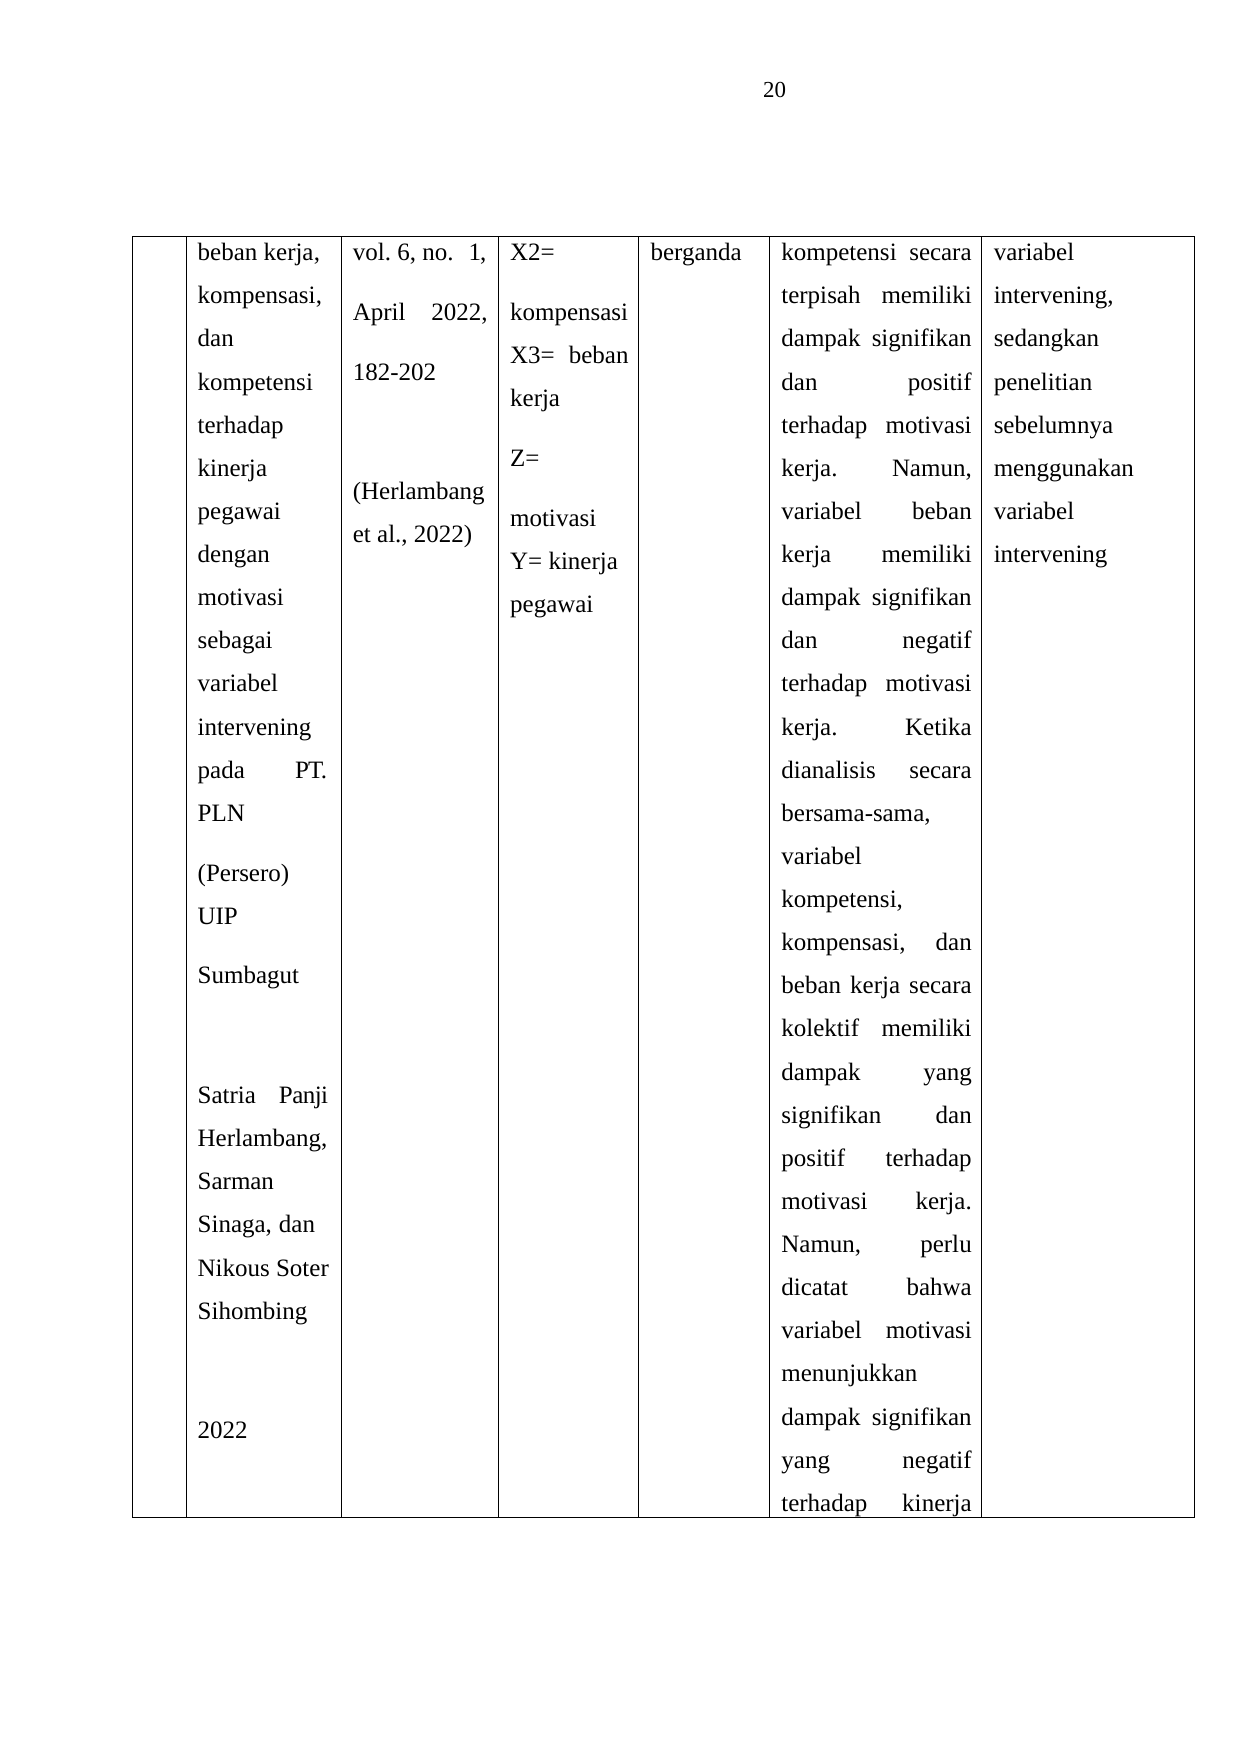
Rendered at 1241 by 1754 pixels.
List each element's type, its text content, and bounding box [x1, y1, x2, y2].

table_cell 5 [133, 237, 186, 1517]
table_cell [982, 237, 1194, 1517]
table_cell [342, 237, 498, 1517]
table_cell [187, 237, 341, 1517]
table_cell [770, 237, 981, 1517]
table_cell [499, 237, 638, 1517]
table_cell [639, 237, 769, 1517]
